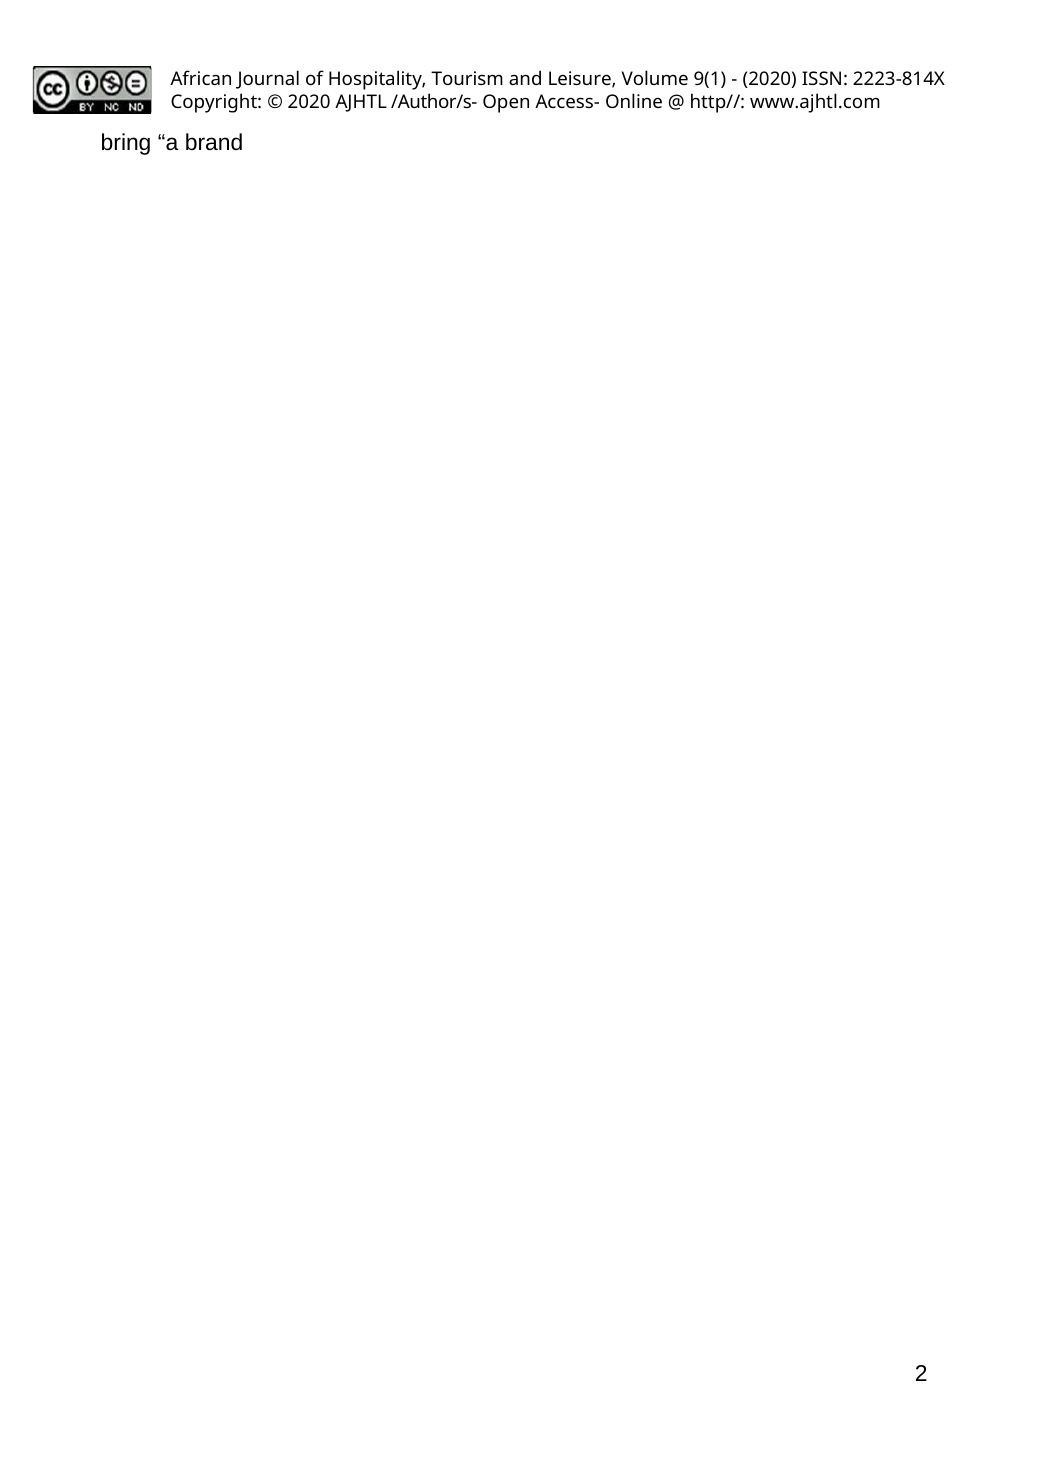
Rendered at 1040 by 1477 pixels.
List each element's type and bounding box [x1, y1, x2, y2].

picture [32, 66, 152, 114]
text [100, 129, 940, 156]
